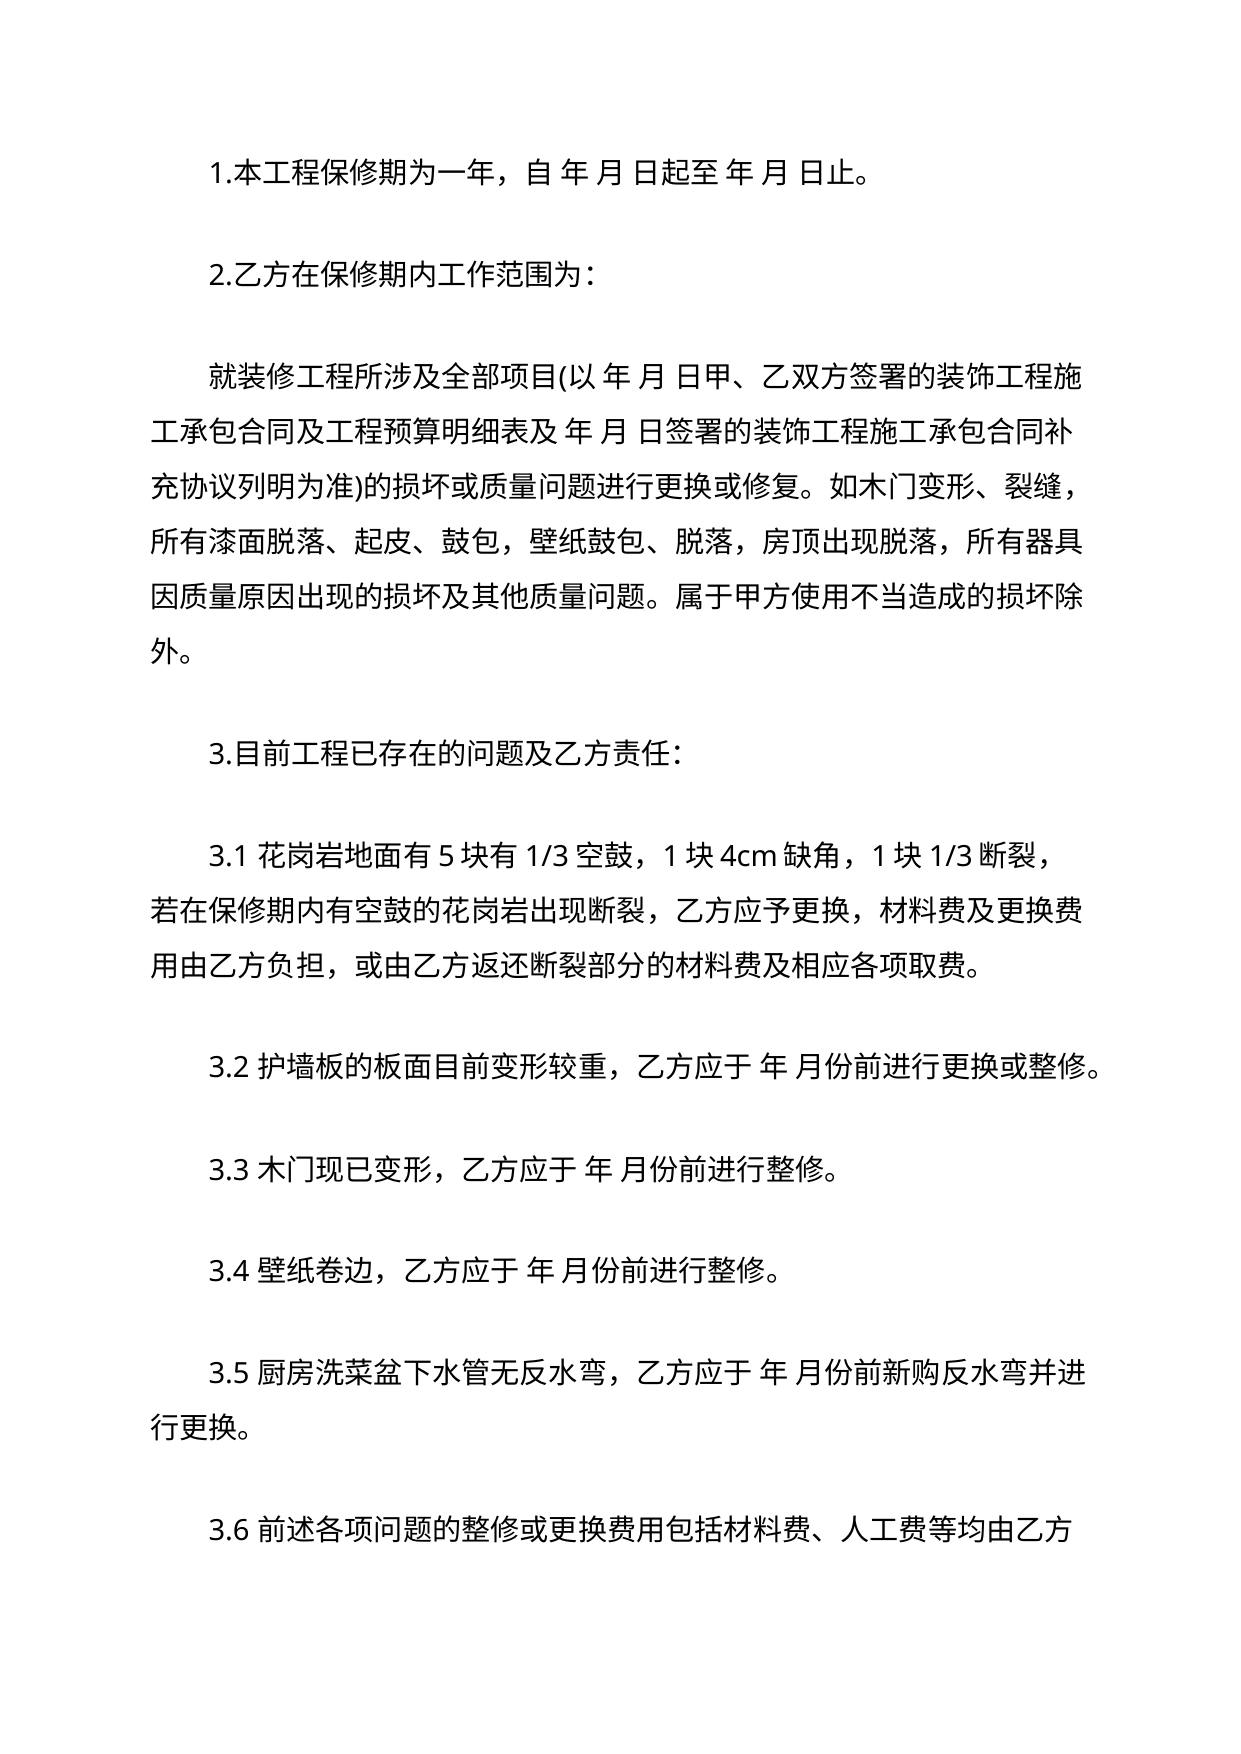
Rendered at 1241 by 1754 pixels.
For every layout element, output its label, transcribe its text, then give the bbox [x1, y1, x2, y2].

text 1.本工程保修期为一年，自 年 月 日起至 年 月 日止。 [150, 150, 1090, 192]
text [150, 1507, 1090, 1549]
text 就装修工程所涉及全部项目(以 年 月 日甲、乙双方签署的装饰工程施工承包合同及工程预算明细表及 年 月 日签署的装饰工程施工承包合同补充协议列明为准)的损坏或质量问题进行更换或修复。如木门变形、裂缝，所有漆面脱落、起皮、鼓包，壁纸鼓包、脱落，房顶出现脱落，所有器具因质量原因出现的损坏及其他质量问题。属于甲方使用不当造成的损坏除外。 [150, 354, 1090, 671]
text 3.1 花岗岩地面有5块有1/3空鼓，1块4cm缺角，1块1/3断裂，若在保修期内有空鼓的花岗岩出现断裂，乙方应予更换，材料费及更换费用由乙方负担，或由乙方返还断裂部分的材料费及相应各项取费。 [150, 832, 1090, 984]
text 3.4 壁纸卷边，乙方应于 年 月份前进行整修。 [150, 1248, 1090, 1290]
text 3.3 木门现已变形，乙方应于 年 月份前进行整修。 [150, 1146, 1090, 1188]
text 3.5 厨房洗菜盆下水管无反水弯，乙方应于 年 月份前新购反水弯并进行更换。 [150, 1350, 1090, 1447]
text 2.乙方在保修期内工作范围为： [150, 252, 1090, 294]
text 3.2 护墙板的板面目前变形较重，乙方应于 年 月份前进行更换或整修。 [150, 1044, 1090, 1086]
text 3.目前工程已存在的问题及乙方责任： [150, 730, 1090, 773]
